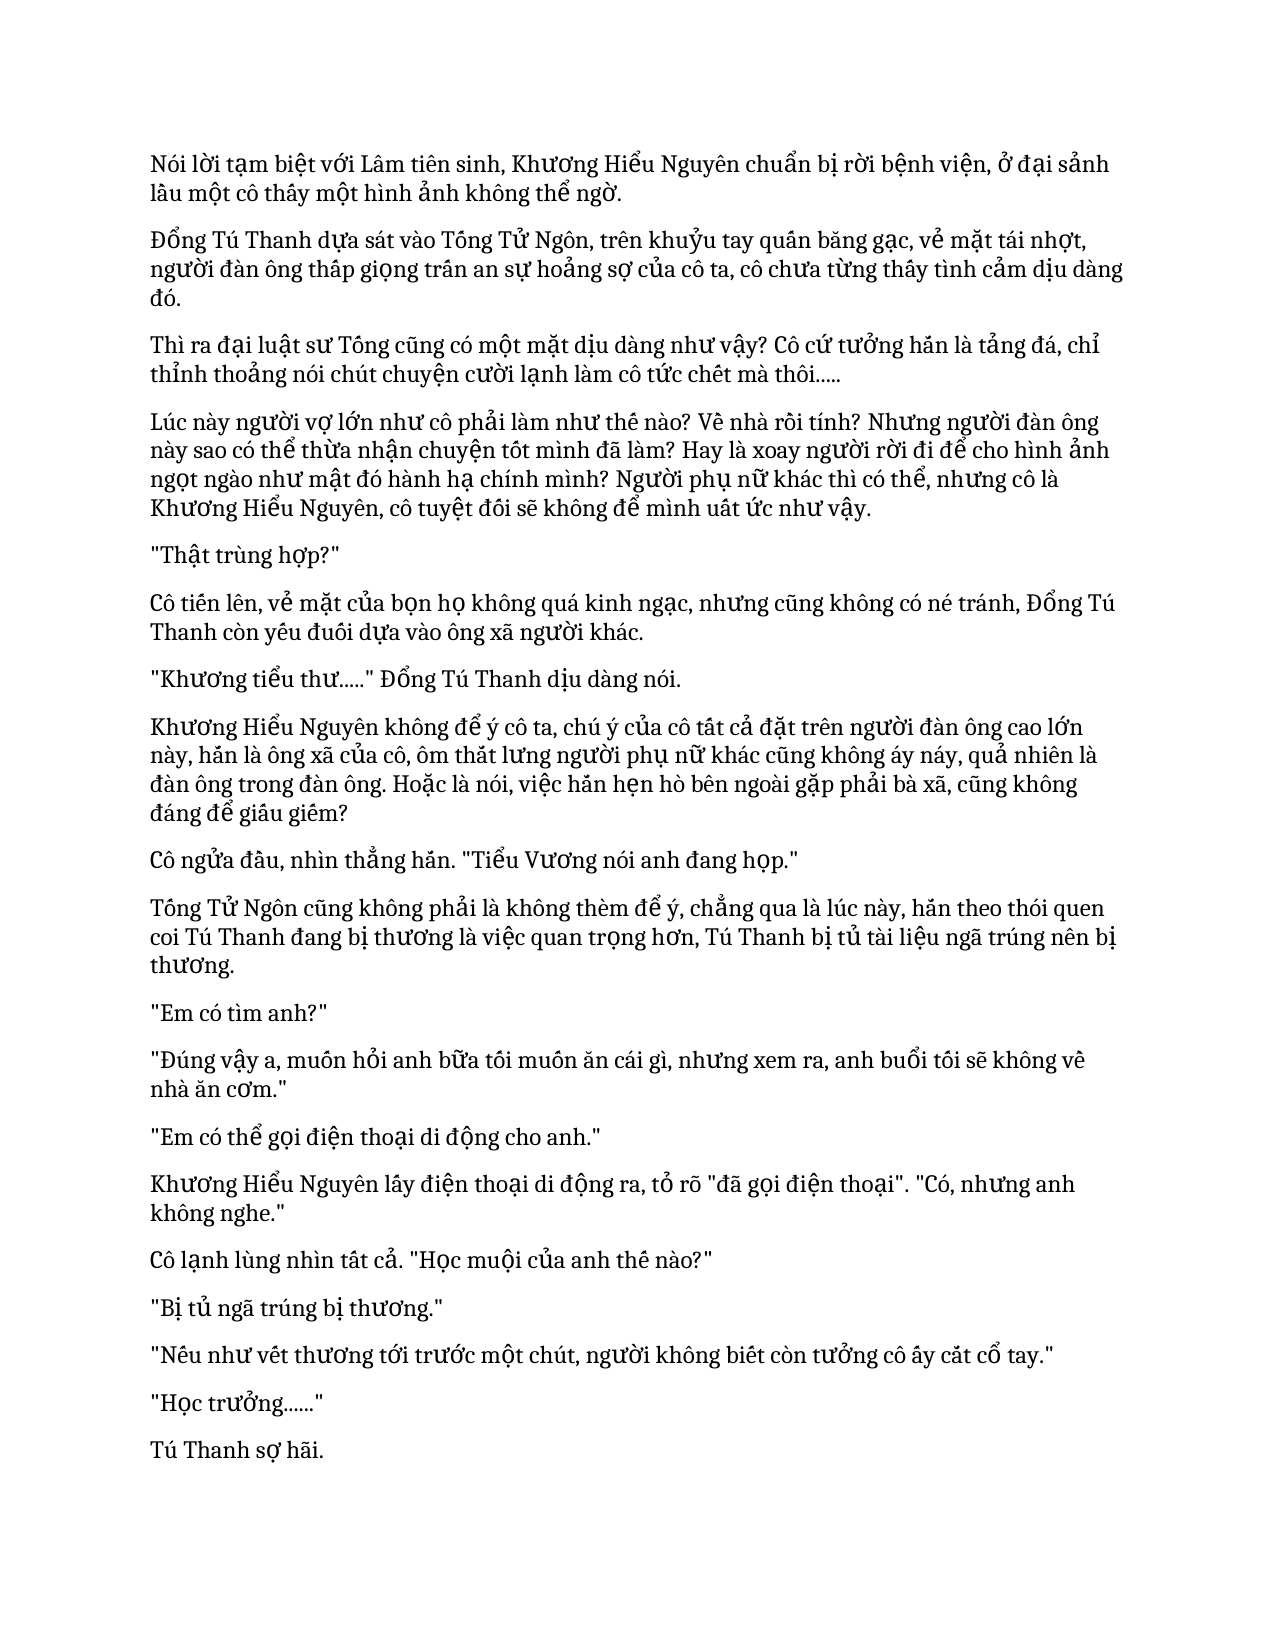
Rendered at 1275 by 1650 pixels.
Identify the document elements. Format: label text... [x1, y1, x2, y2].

text Cô lạnh lùng nhìn tất cả. "Học muội của anh thế nào?" [150, 1246, 1125, 1275]
text "Em có tìm anh?" [150, 999, 1125, 1027]
text "Nếu như vết thương tới trước một chút, người không biết còn tưởng cô ấy cắt cổ tay." [150, 1341, 1125, 1370]
text Tú Thanh sợ hãi. [150, 1436, 1125, 1465]
text "Khương tiểu thư....." Đổng Tú Thanh dịu dàng nói. [150, 665, 1125, 694]
text "Đúng vậy a, muốn hỏi anh bữa tối muốn ăn cái gì, nhưng xem ra, anh buổi tối sẽ không về nhà ăn cơm." [150, 1046, 1125, 1104]
text Nói lời tạm biệt với Lâm tiên sinh, Khương Hiểu Nguyên chuẩn bị rời bệnh viện, ở đại sảnh lầu một cô thấy một hình ảnh không thể ngờ. [150, 150, 1125, 207]
text Khương Hiểu Nguyên lấy điện thoại di động ra, tỏ rõ "đã gọi điện thoại". "Có, nhưng anh không nghe." [150, 1170, 1125, 1227]
text Cô ngửa đầu, nhìn thẳng hắn. "Tiểu Vương nói anh đang họp." [150, 846, 1125, 875]
text "Thật trùng hợp?" [150, 541, 1125, 570]
text Lúc này người vợ lớn như cô phải làm như thế nào? Về nhà rồi tính? Nhưng người đàn ông này sao có thể thừa nhận chuyện tốt mình đã làm? Hay là xoay người rời đi để cho hình ảnh ngọt ngào như mật đó hành hạ chính mình? Người phụ nữ khác thì có thể, nhưng cô là Khương Hiểu Nguyên, cô tuyệt đối sẽ không để mình uất ức như vậy. [150, 407, 1125, 522]
text "Bị tủ ngã trúng bị thương." [150, 1294, 1125, 1322]
text Thì ra đại luật sư Tống cũng có một mặt dịu dàng như vậy? Cô cứ tưởng hắn là tảng đá, chỉ thỉnh thoảng nói chút chuyện cười lạnh làm cô tức chết mà thôi..... [150, 331, 1125, 389]
text Tống Tử Ngôn cũng không phải là không thèm để ý, chẳng qua là lúc này, hắn theo thói quen coi Tú Thanh đang bị thương là việc quan trọng hơn, Tú Thanh bị tủ tài liệu ngã trúng nên bị thương. [150, 894, 1125, 980]
text Đổng Tú Thanh dựa sát vào Tống Tử Ngôn, trên khuỷu tay quấn băng gạc, vẻ mặt tái nhợt, người đàn ông thấp giọng trấn an sự hoảng sợ của cô ta, cô chưa từng thấy tình cảm dịu dàng đó. [150, 226, 1125, 312]
text "Học trưởng......" [150, 1389, 1125, 1417]
text Cô tiến lên, vẻ mặt của bọn họ không quá kinh ngạc, nhưng cũng không có né tránh, Đổng Tú Thanh còn yếu đuối dựa vào ông xã người khác. [150, 589, 1125, 646]
text "Em có thể gọi điện thoại di động cho anh." [150, 1122, 1125, 1151]
text Khương Hiểu Nguyên không để ý cô ta, chú ý của cô tất cả đặt trên người đàn ông cao lớn này, hắn là ông xã của cô, ôm thắt lưng người phụ nữ khác cũng không áy náy, quả nhiên là đàn ông trong đàn ông. Hoặc là nói, việc hắn hẹn hò bên ngoài gặp phải bà xã, cũng không đáng để giấu giếm? [150, 712, 1125, 827]
